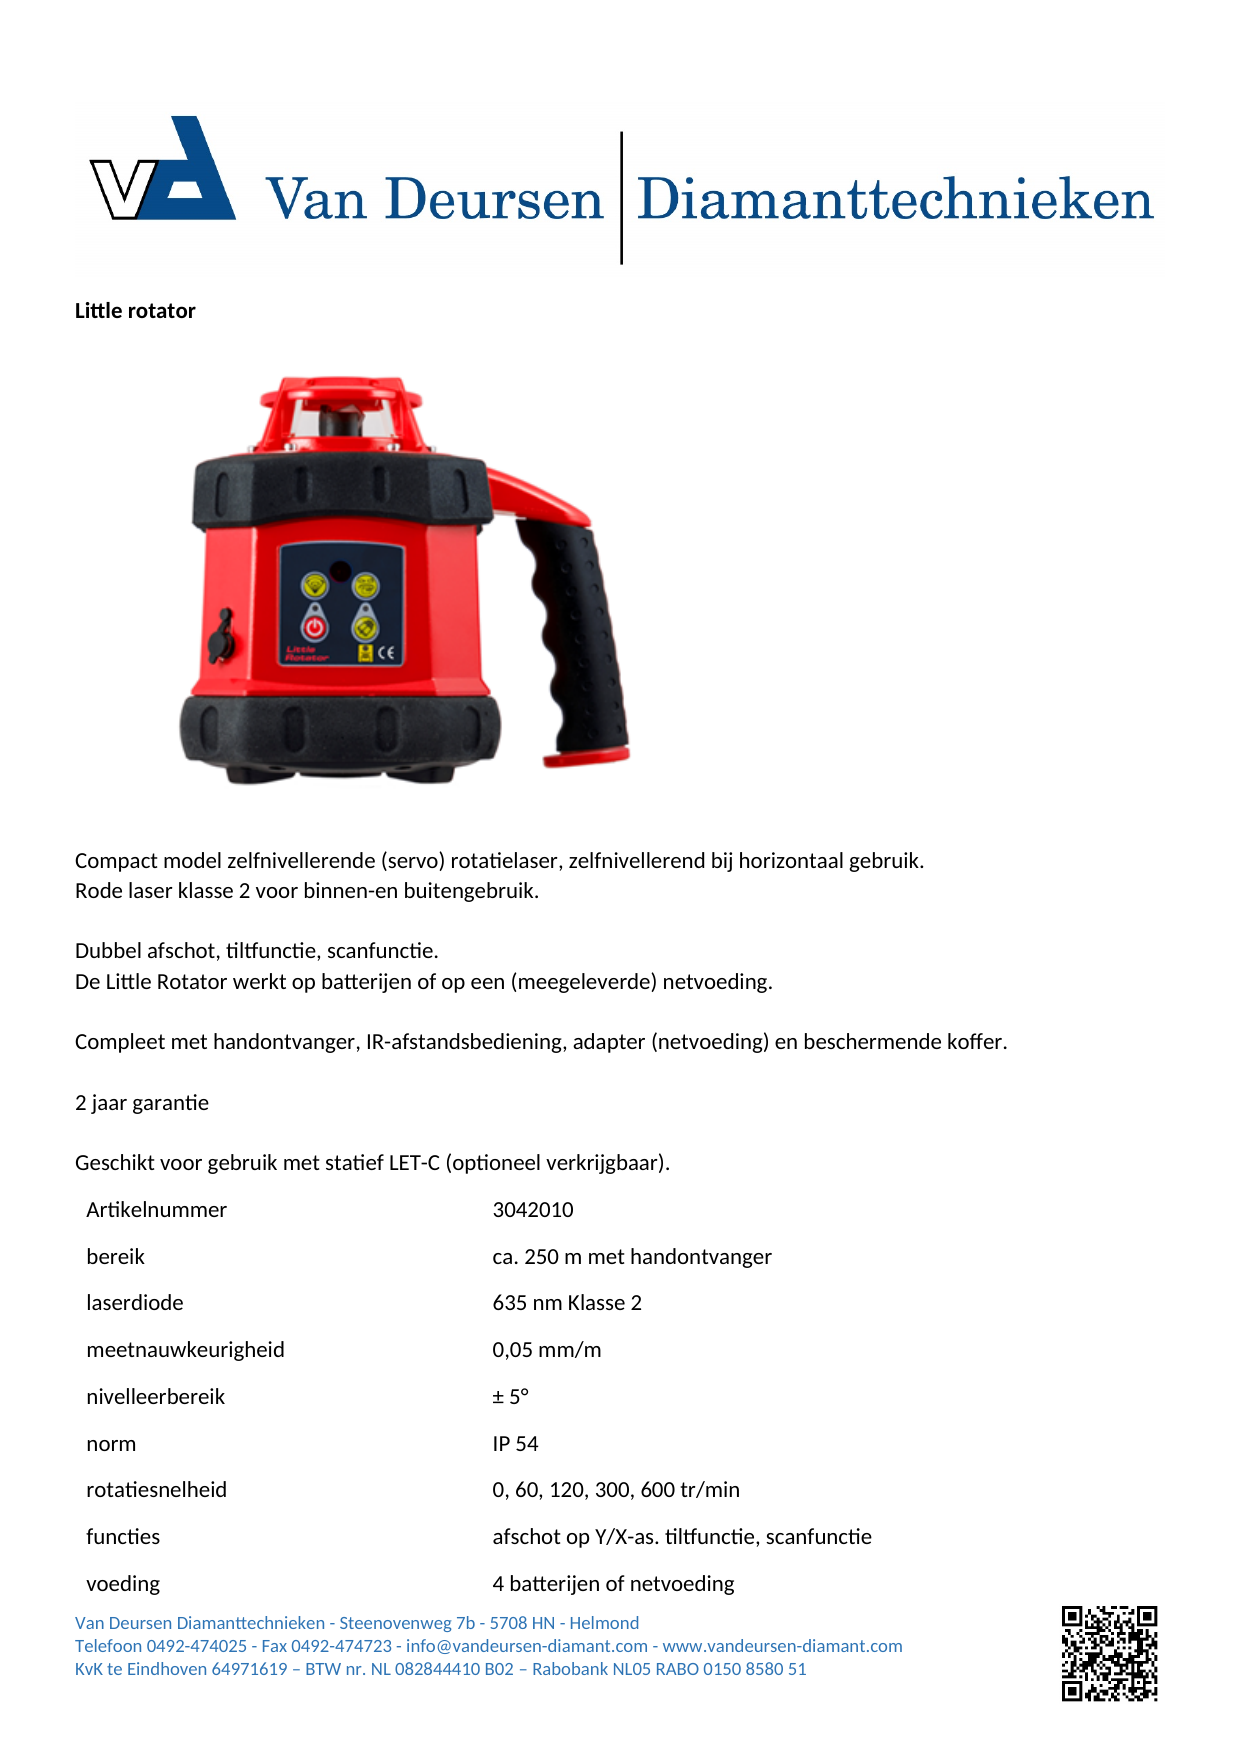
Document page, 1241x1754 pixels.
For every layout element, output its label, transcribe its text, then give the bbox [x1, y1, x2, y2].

table_header 3042010 [481, 1195, 887, 1242]
text Compact model zelfnivellerende (servo) rotatielaser, zelfnivellerend bij horizontaal gebruik. Rode laser klasse 2 voor binnen-en buitengebruik. Dubbel afschot, tiltfunctie, scanfunctie. De Little Rotator werkt op batterijen of op een (meegeleverde) netvoeding. Compleet met handontvanger, IR-afstandsbediening, adapter (netvoeding) en beschermende koffer. 2 jaar garantie Geschikt voor gebruik met statief LET-C (optioneel verkrijgbaar). [75, 846, 1165, 1176]
table_cell functies [75, 1523, 481, 1569]
picture [1059, 1603, 1160, 1704]
table_header Artikelnummer [75, 1195, 481, 1242]
table_cell meetnauwkeurigheid [75, 1335, 481, 1382]
table_cell norm [75, 1429, 481, 1476]
table_cell bereik [75, 1242, 481, 1288]
table_cell 0, 60, 120, 300, 600 tr/min [481, 1476, 887, 1522]
table_cell rotatiesnelheid [75, 1476, 481, 1522]
table_cell 0,05 mm/m [481, 1335, 887, 1382]
table_cell IP 54 [481, 1429, 887, 1476]
text Little rotator [75, 296, 1165, 324]
table_cell 635 nm Klasse 2 [481, 1289, 887, 1335]
table_cell nivelleerbereik [75, 1382, 481, 1429]
table_cell 4 batterijen of netvoeding [481, 1569, 887, 1597]
table_cell ± 5° [481, 1382, 887, 1429]
table_cell voeding [75, 1569, 481, 1597]
table_cell ca. 250 m met handontvanger [481, 1242, 887, 1288]
picture [75, 101, 1166, 277]
table_cell afschot op Y/X-as. tiltfunctie, scanfunctie [481, 1523, 887, 1569]
table_cell laserdiode [75, 1289, 481, 1335]
